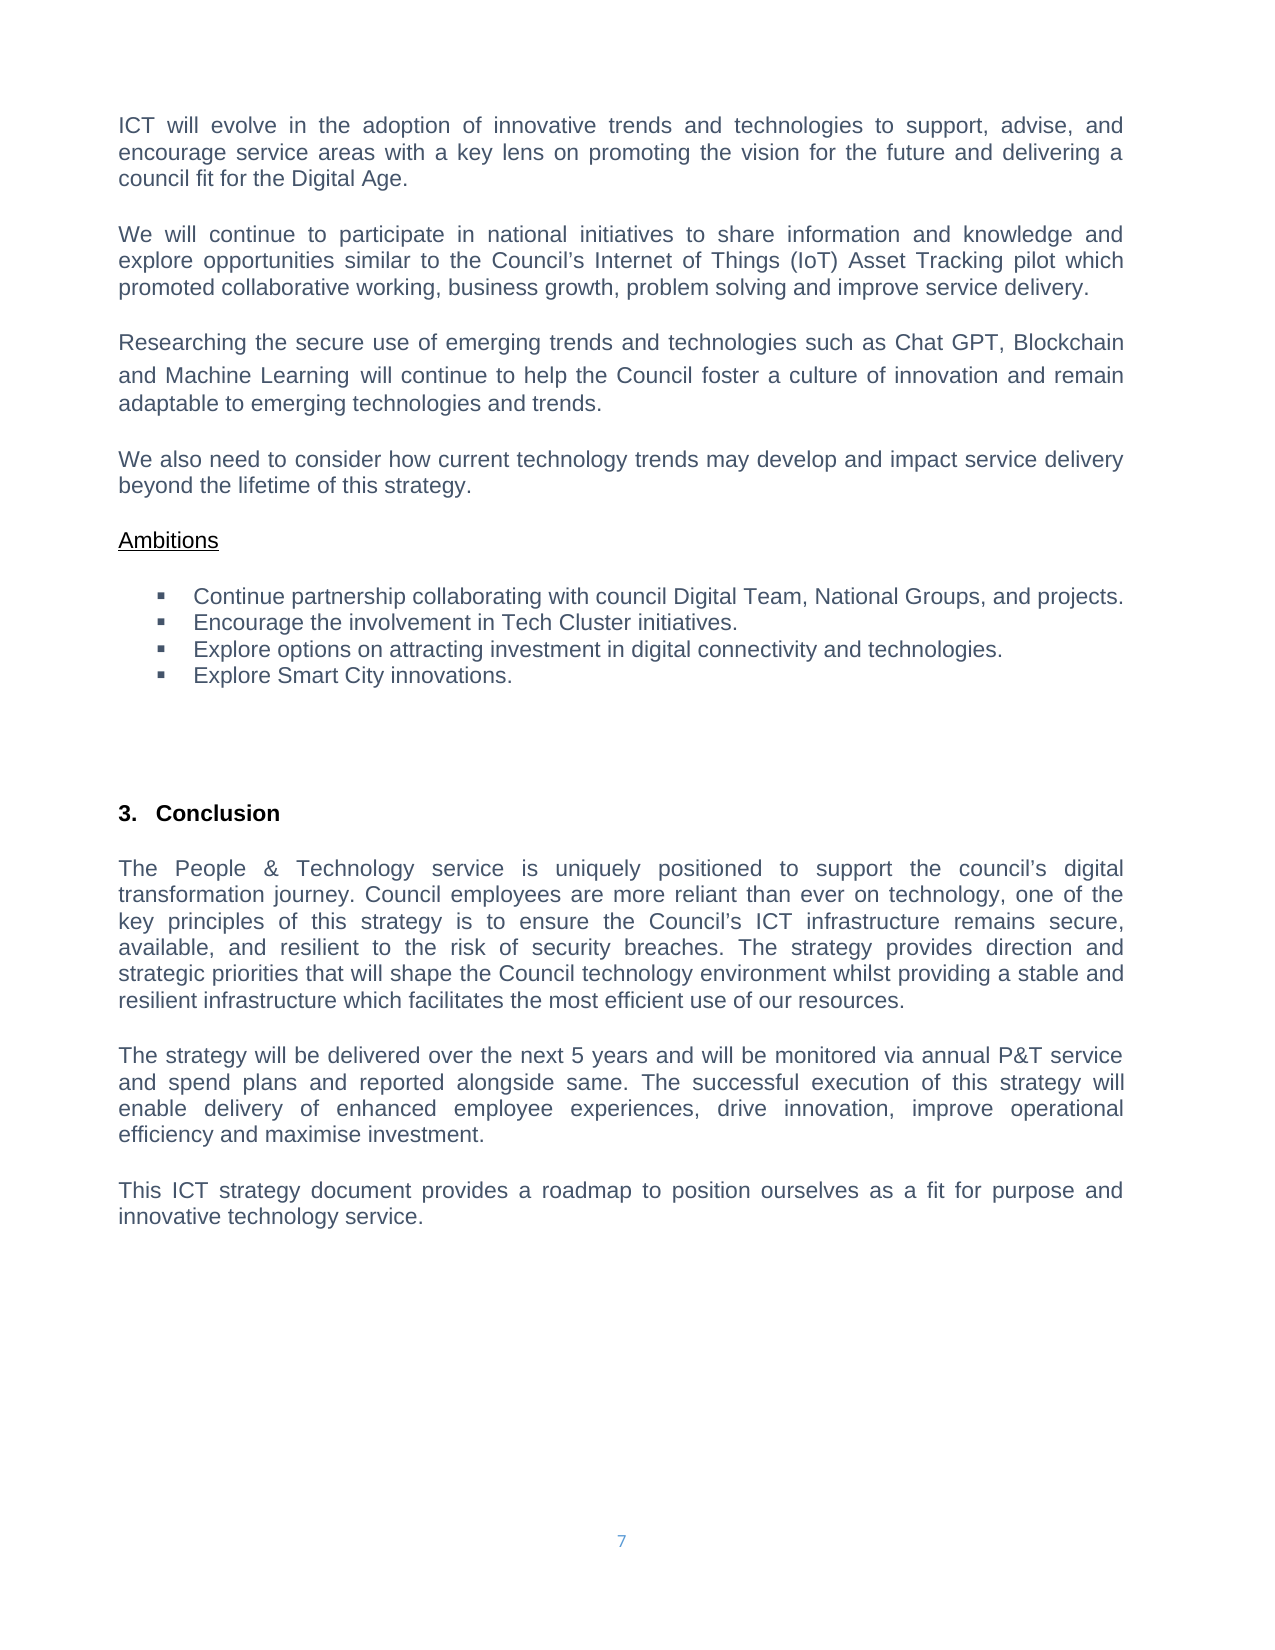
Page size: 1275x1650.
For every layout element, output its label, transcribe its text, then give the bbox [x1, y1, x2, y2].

text ICT will evolve in the adoption of innovative trends and technologies to support, advise, and encourage service areas with a key lens on promoting the vision for the future and delivering a council fit for the Digital Age. [118, 112, 1125, 192]
list Explore options on attracting investment in digital connectivity and technologies. [156, 636, 1125, 662]
text We also need to consider how current technology trends may develop and impact service delivery beyond the lifetime of this strategy. [118, 446, 1125, 498]
list Conclusion [118, 799, 1125, 826]
text Researching the secure use of emerging trends and technologies such as Chat GPT, Blockchain and Machine Learning will continue to help the Council foster a culture of innovation and remain adaptable to emerging technologies and trends. [118, 329, 1125, 416]
text The People & Technology service is uniquely positioned to support the council’s digital transformation journey. Council employees are more reliant than ever on technology, one of the key principles of this strategy is to ensure the Council’s ICT infrastructure remains secure, available, and resilient to the risk of security breaches. The strategy provides direction and strategic priorities that will shape the Council technology environment whilst providing a stable and resilient infrastructure which facilitates the most efficient use of our resources. [118, 855, 1125, 1013]
list Continue partnership collaborating with council Digital Team, National Groups, and projects. [156, 583, 1125, 609]
text The strategy will be delivered over the next 5 years and will be monitored via annual P&T service and spend plans and reported alongside same. The successful execution of this strategy will enable delivery of enhanced employee experiences, drive innovation, improve operational efficiency and maximise investment. [118, 1042, 1125, 1148]
list Explore Smart City innovations. [156, 662, 1125, 688]
text We will continue to participate in national initiatives to share information and knowledge and explore opportunities similar to the Council’s Internet of Things (IoT) Asset Tracking pilot which promoted collaborative working, business growth, problem solving and improve service delivery. [118, 221, 1125, 300]
list Encourage the involvement in Tech Cluster initiatives. [156, 609, 1125, 636]
text Ambitions [118, 527, 1125, 554]
text This ICT strategy document provides a roadmap to position ourselves as a fit for purpose and innovative technology service. [118, 1177, 1125, 1229]
